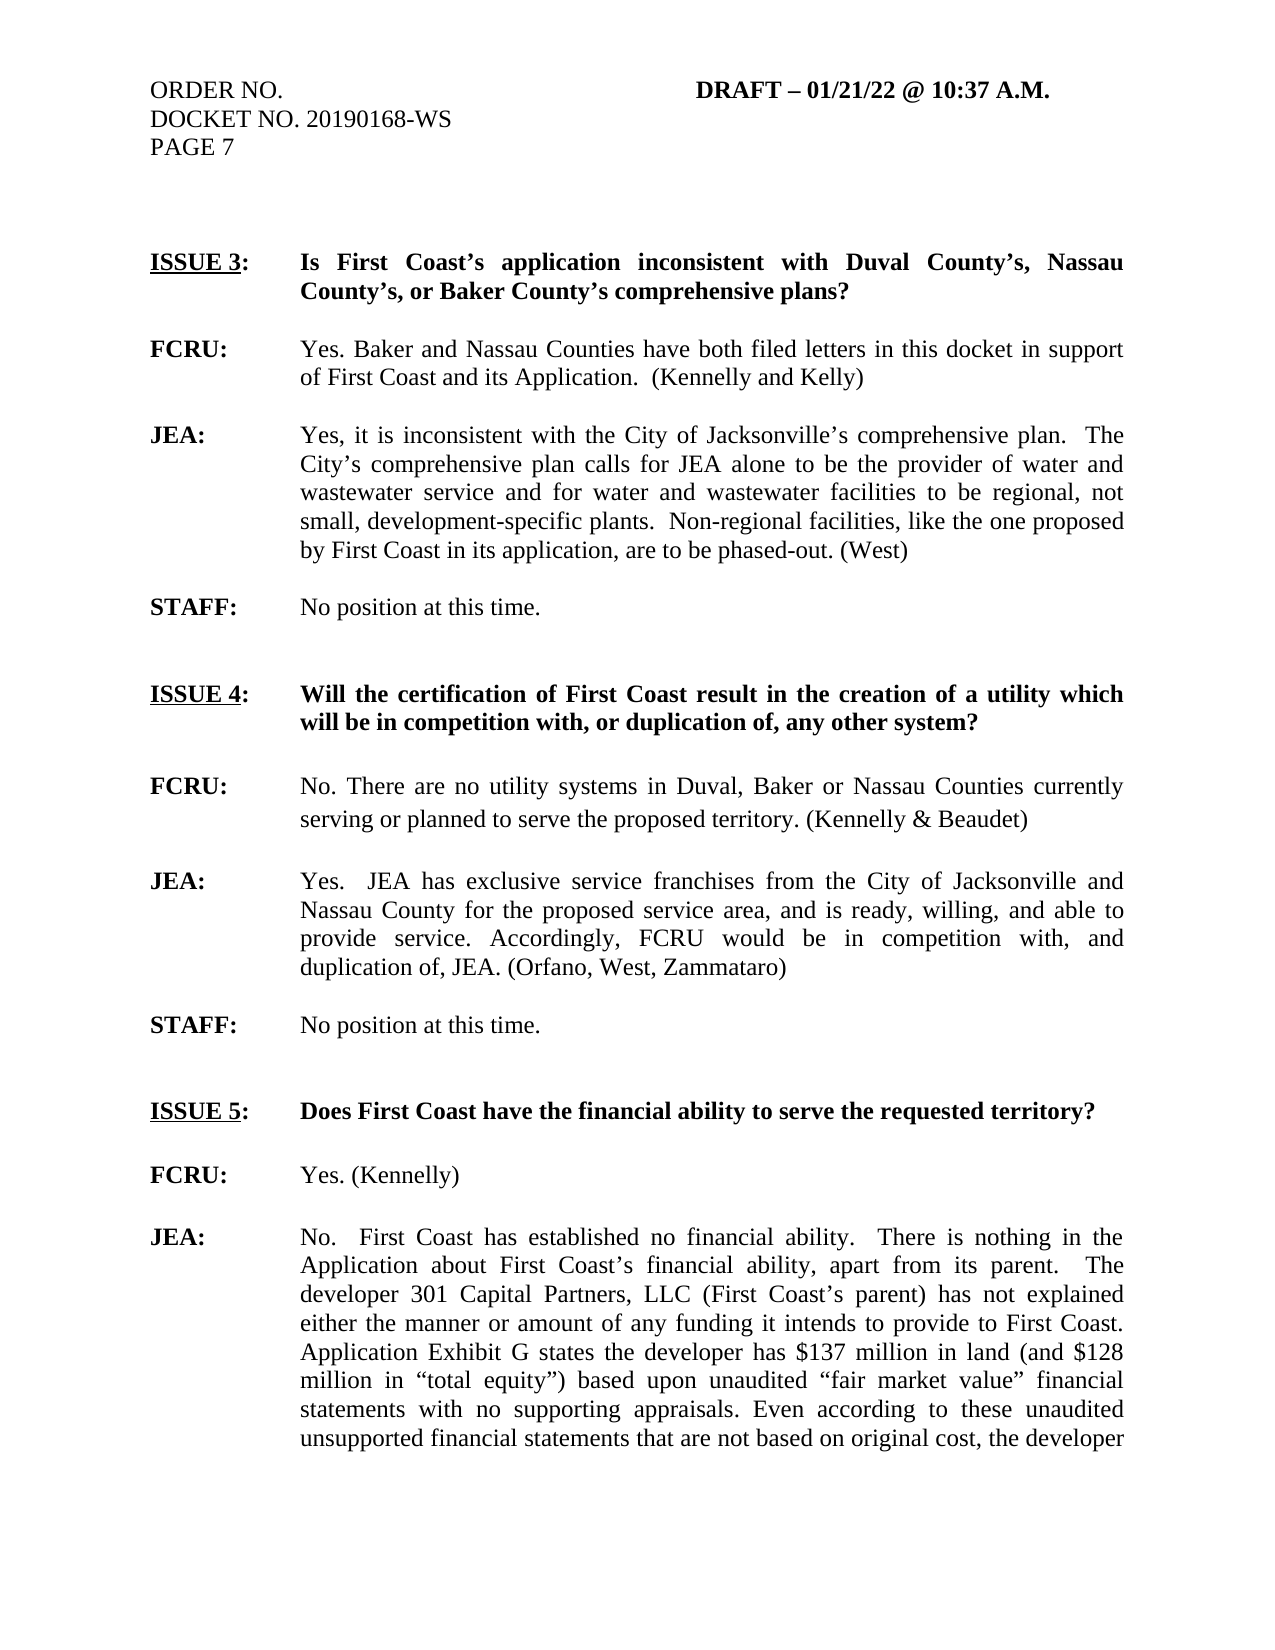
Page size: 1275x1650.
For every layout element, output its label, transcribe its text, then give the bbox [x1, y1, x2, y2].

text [150, 1222, 1125, 1452]
text ISSUE 5: Does First Coast have the financial ability to serve the requested territory? [150, 1096, 1125, 1125]
text STAFF: No position at this time. [150, 1010, 1125, 1038]
text STAFF: No position at this time. [150, 592, 1125, 621]
text FCRU: No. There are no utility systems in Duval, Baker or Nassau Counties currently serving or planned to serve the proposed territory. (Kennelly & Beaudet) [150, 771, 1125, 833]
text ISSUE 3: Is First Coast’s application inconsistent with Duval County’s, Nassau County’s, or Baker County’s comprehensive plans? [150, 247, 1125, 305]
text FCRU: Yes. (Kennelly) [150, 1160, 1125, 1188]
text JEA: Yes, it is inconsistent with the City of Jacksonville’s comprehensive plan. The City’s comprehensive plan calls for JEA alone to be the provider of water and wastewater service and for water and wastewater facilities to be regional, not small, development-specific plants. Non-regional facilities, like the one proposed by First Coast in its application, are to be phased-out. (West) [150, 420, 1125, 564]
text FCRU: Yes. Baker and Nassau Counties have both filed letters in this docket in support of First Coast and its Application. (Kennelly and Kelly) [150, 334, 1125, 391]
text JEA: Yes. JEA has exclusive service franchises from the City of Jacksonville and Nassau County for the proposed service area, and is ready, willing, and able to provide service. Accordingly, FCRU would be in competition with, and duplication of, JEA. (Orfano, West, Zammataro) [150, 866, 1125, 981]
text ISSUE 4: Will the certification of First Coast result in the creation of a utility which will be in competition with, or duplication of, any other system? [150, 679, 1125, 736]
